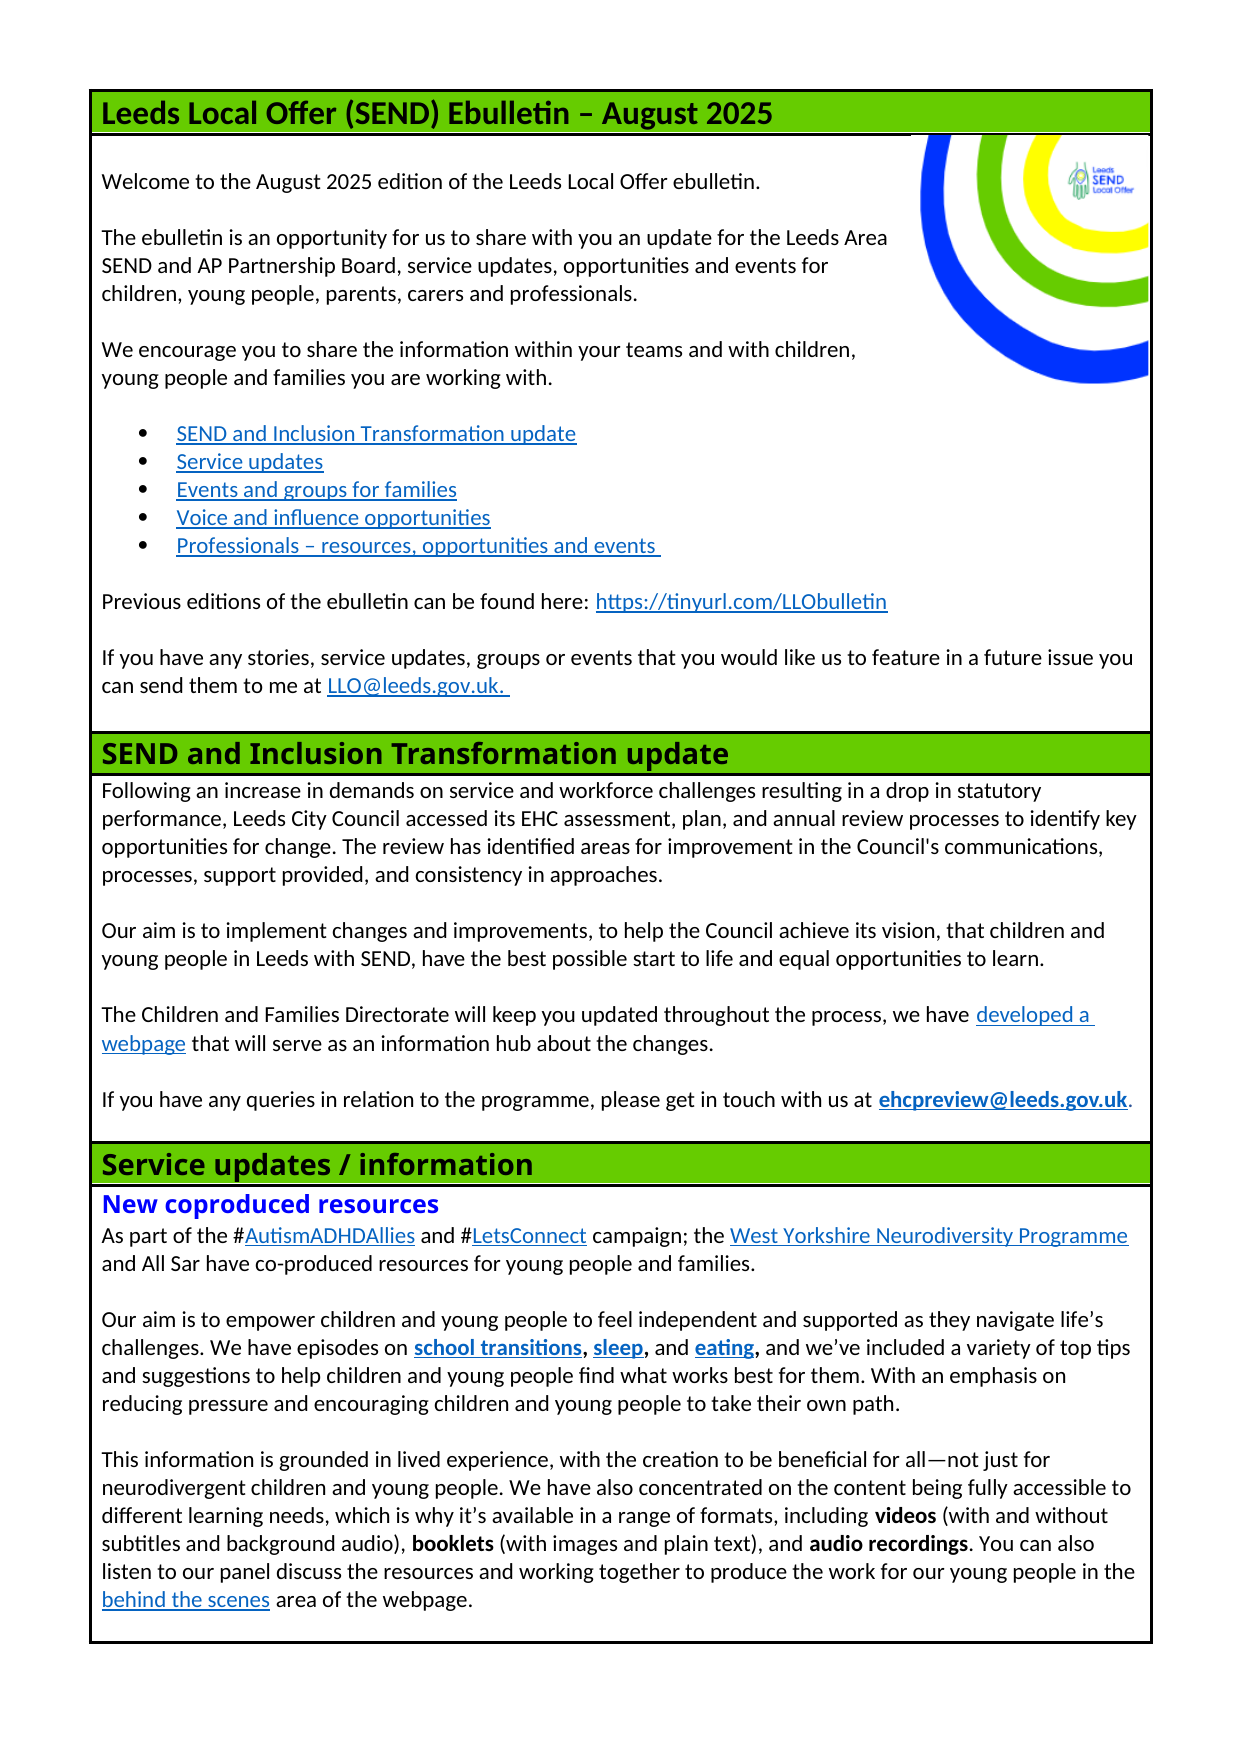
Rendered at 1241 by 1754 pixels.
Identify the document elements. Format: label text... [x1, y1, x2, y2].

picture [911, 135, 1149, 395]
table_header Leeds Local Offer (SEND) Ebulletin – August 2025 [92, 92, 1150, 132]
table_cell Following an increase in demands on service and workforce challenges resulting in a drop in statutory performance, Leeds City Council accessed its EHC assessment, plan, and annual review processes to identify key opportunities for change. The review has identified areas for improvement in the Council's communications, processes, support provided, and consistency in approaches. Our aim is to implement changes and improvements, to help the Council achieve its vision, that children and young people in Leeds with SEND, have the best possible start to life and equal opportunities to learn. The Children and Families Directorate will keep you updated throughout the process, we have developed a webpage that will serve as an information hub about the changes. If you have any queries in relation to the programme, please get in touch with us at ehcpreview@leeds.gov.uk. [92, 776, 1150, 1141]
table_cell SEND and Inclusion Transformation update [92, 734, 1150, 773]
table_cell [92, 1187, 1150, 1641]
table_cell Service updates / information [92, 1144, 1150, 1183]
table_cell Welcome to the August 2025 edition of the Leeds Local Offer ebulletin. The ebulletin is an opportunity for us to share with you an update for the Leeds Area SEND and AP Partnership Board, service updates, opportunities and events for children, young people, parents, carers and professionals. We encourage you to share the information within your teams and with children, young people and families you are working with. SEND and Inclusion Transformation update Service updates Events and groups for families Voice and influence opportunities Professionals – resources, opportunities and events Previous editions of the ebulletin can be found here: https://tinyurl.com/LLObulletin If you have any stories, service updates, groups or events that you would like us to feature in a future issue you can send them to me at LLO@leeds.gov.uk. [92, 136, 1150, 731]
